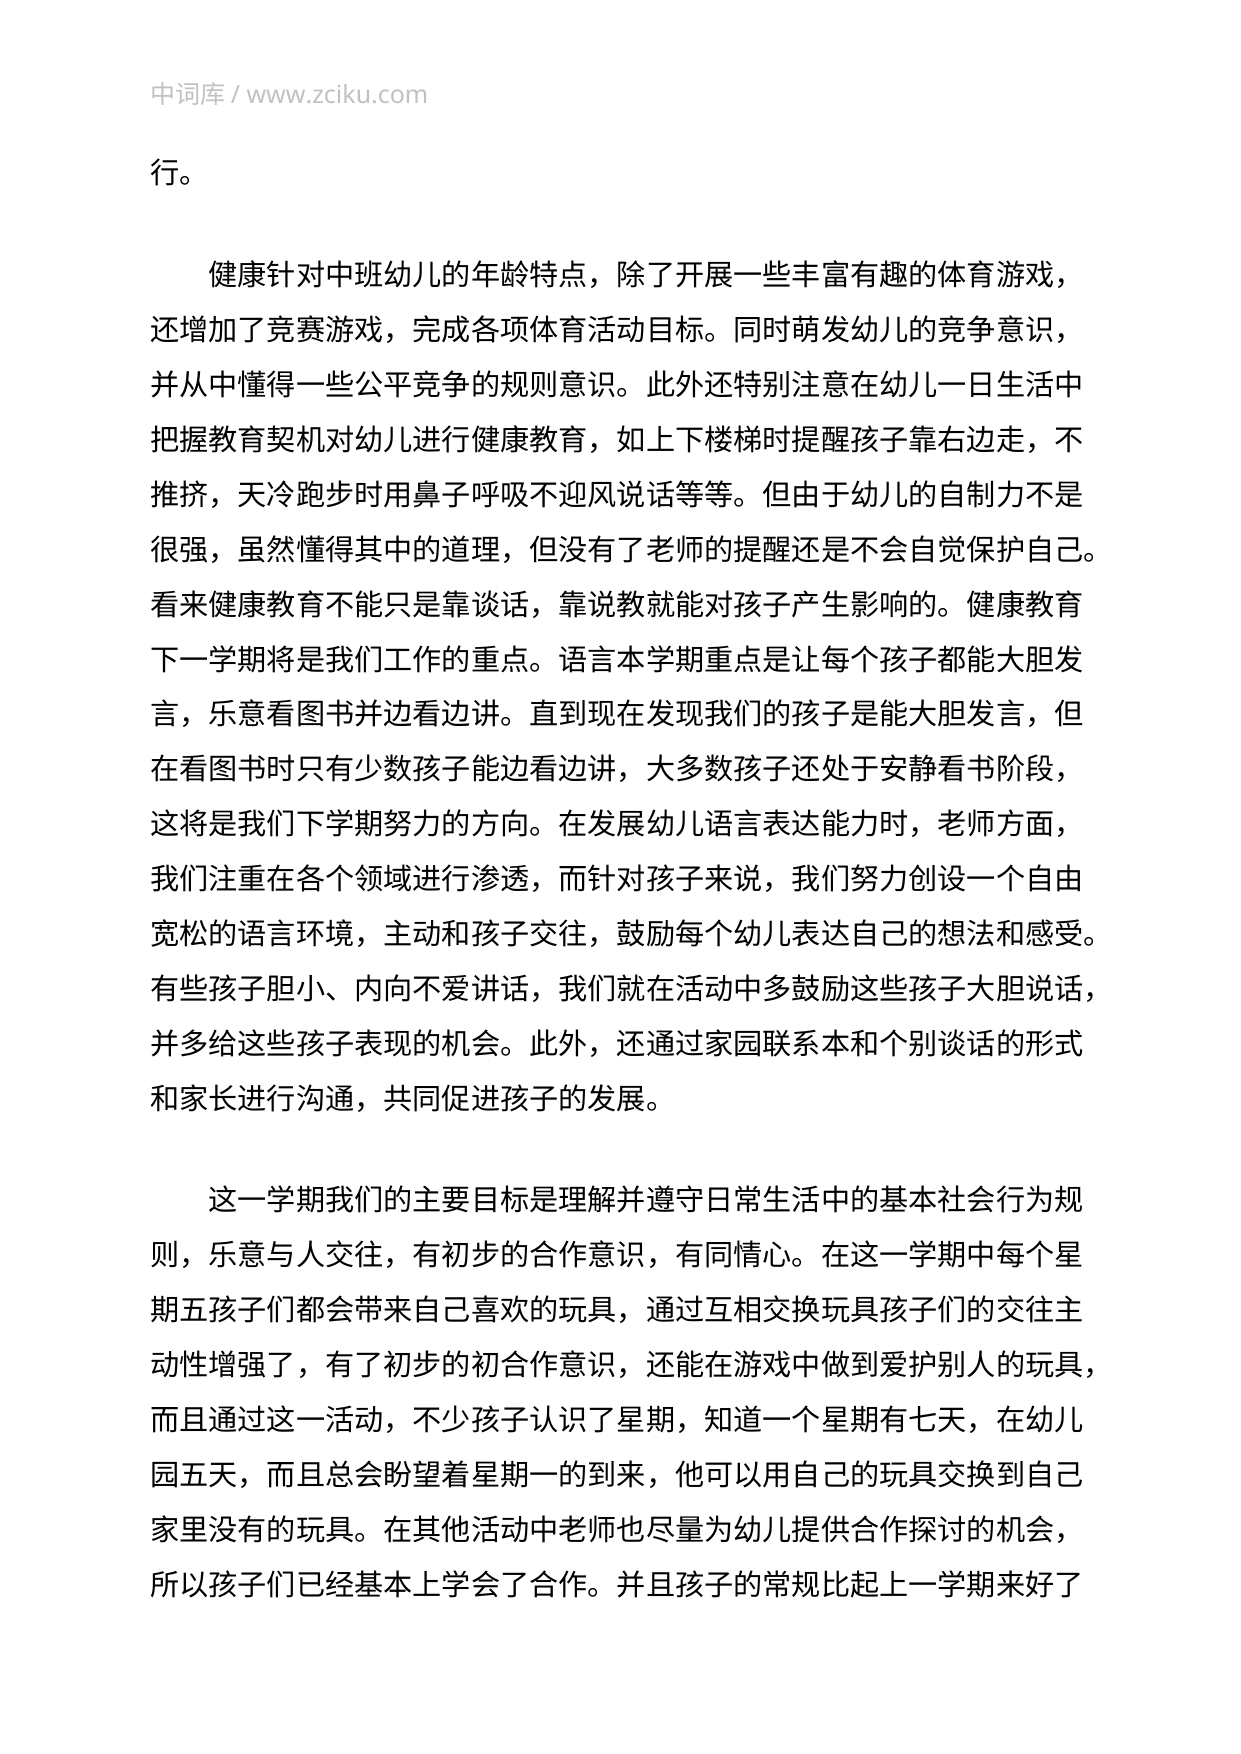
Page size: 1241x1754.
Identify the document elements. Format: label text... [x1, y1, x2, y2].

text 健康针对中班幼儿的年龄特点，除了开展一些丰富有趣的体育游戏，还增加了竞赛游戏，完成各项体育活动目标。同时萌发幼儿的竞争意识，并从中懂得一些公平竞争的规则意识。此外还特别注意在幼儿一日生活中把握教育契机对幼儿进行健康教育，如上下楼梯时提醒孩子靠右边走，不推挤，天冷跑步时用鼻子呼吸不迎风说话等等。但由于幼儿的自制力不是很强，虽然懂得其中的道理，但没有了老师的提醒还是不会自觉保护自己。看来健康教育不能只是靠谈话，靠说教就能对孩子产生影响的。健康教育下一学期将是我们工作的重点。语言本学期重点是让每个孩子都能大胆发言，乐意看图书并边看边讲。直到现在发现我们的孩子是能大胆发言，但在看图书时只有少数孩子能边看边讲，大多数孩子还处于安静看书阶段，这将是我们下学期努力的方向。在发展幼儿语言表达能力时，老师方面，我们注重在各个领域进行渗透，而针对孩子来说，我们努力创设一个自由宽松的语言环境，主动和孩子交往，鼓励每个幼儿表达自己的想法和感受。有些孩子胆小、内向不爱讲话，我们就在活动中多鼓励这些孩子大胆说话，并多给这些孩子表现的机会。此外，还通过家园联系本和个别谈话的形式和家长进行沟通，共同促进孩子的发展。 [150, 252, 1090, 1117]
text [150, 150, 1090, 192]
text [150, 1177, 1090, 1603]
